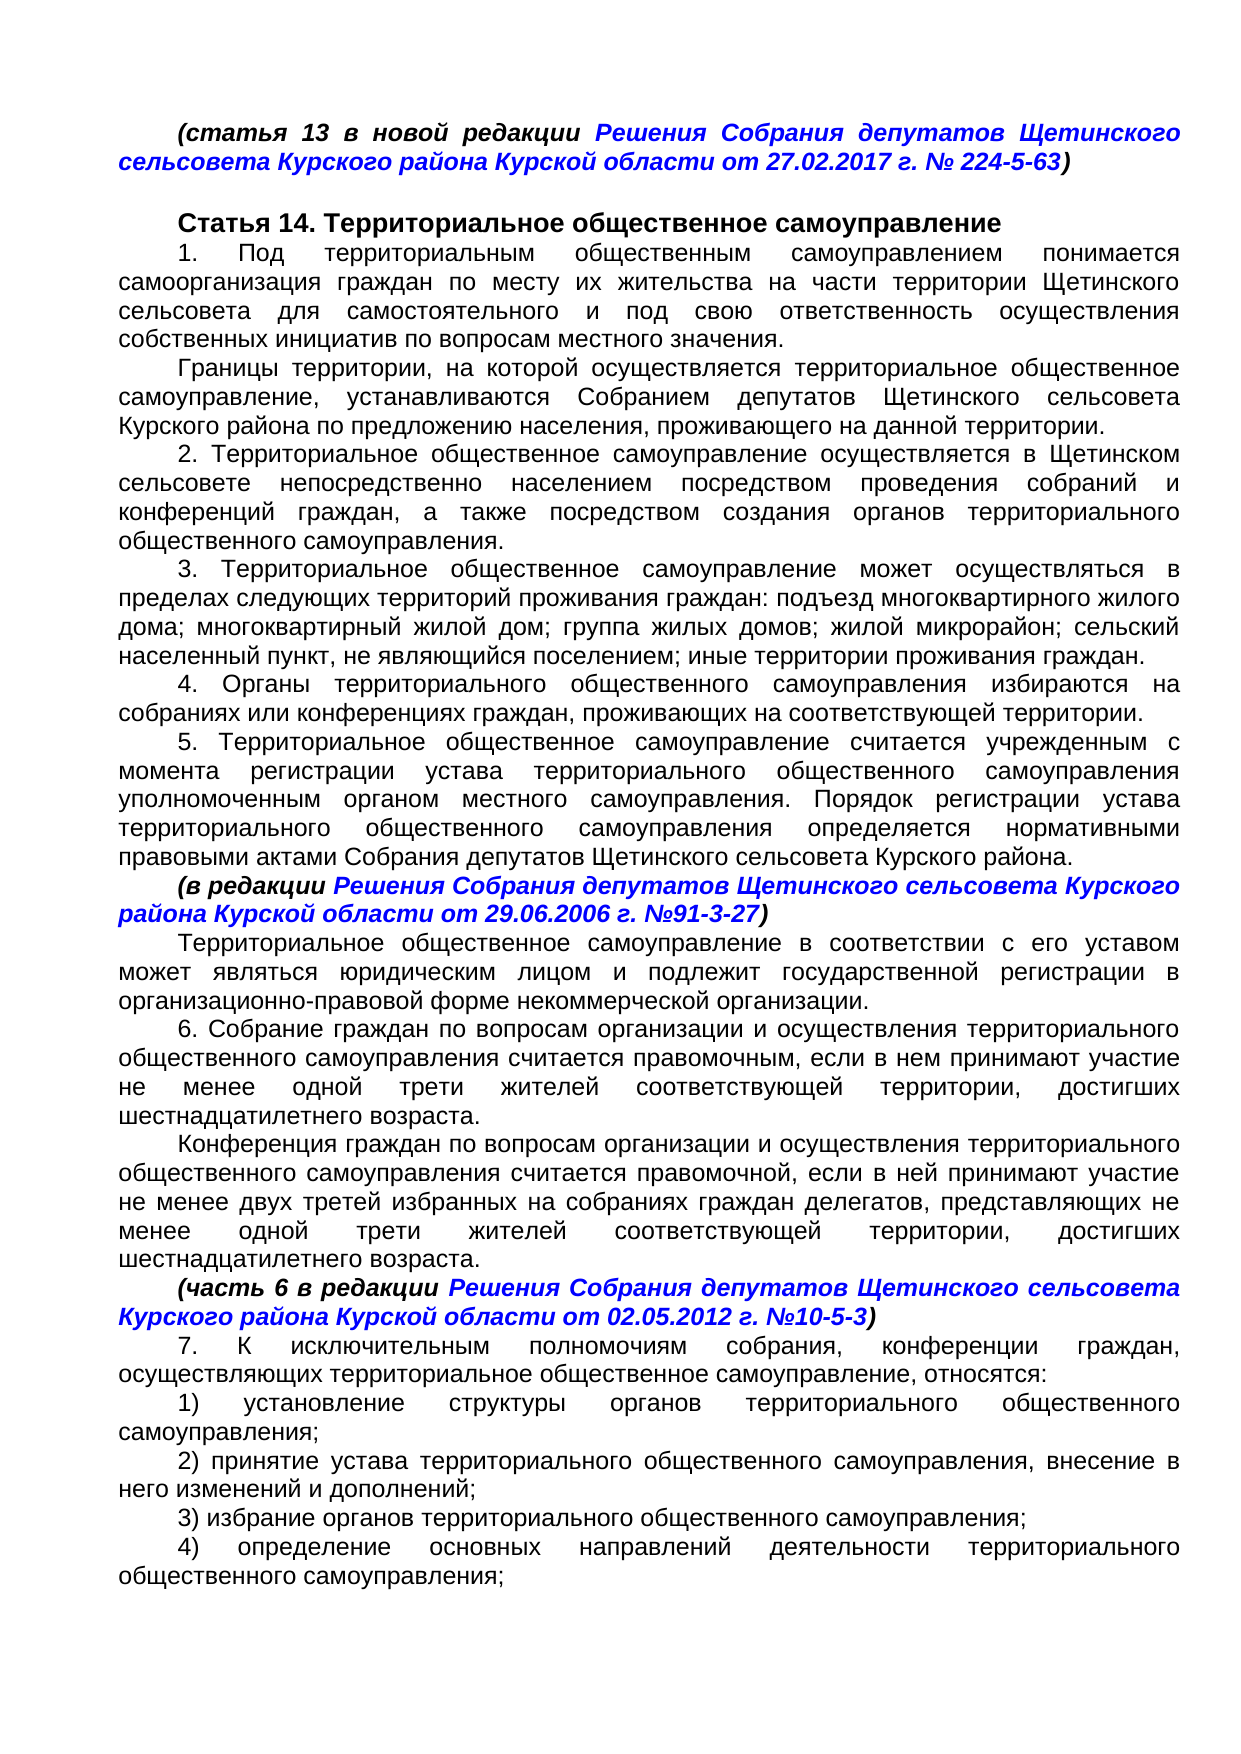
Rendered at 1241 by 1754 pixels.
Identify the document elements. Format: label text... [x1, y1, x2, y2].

text 5. Территориальное общественное самоуправление считается учрежденным с момента регистрации устава территориального общественного самоуправления уполномоченным органом местного самоуправления. Порядок регистрации устава территориального общественного самоуправления определяется нормативными правовыми актами Собрания депутатов Щетинского сельсовета Курского района. [118, 727, 1181, 871]
text Границы территории, на которой осуществляется территориальное общественное самоуправление, устанавливаются Собранием депутатов Щетинского сельсовета Курского района по предложению населения, проживающего на данной территории. [118, 353, 1181, 439]
text 2) принятие устава территориального общественного самоуправления, внесение в него изменений и дополнений; [118, 1446, 1181, 1503]
text (в редакции Решения Собрания депутатов Щетинского сельсовета Курского района Курской области от 29.06.2006 г. №91-3-27) [118, 871, 1181, 928]
text Статья 14. Территориальное общественное самоуправление [118, 207, 1181, 238]
text (статья 13 в новой редакции Решения Собрания депутатов Щетинского сельсовета Курского района Курской области от 27.02.2017 г. № 224-5-63) [118, 118, 1181, 176]
text 1. Под территориальным общественным самоуправлением понимается самоорганизация граждан по месту их жительства на части территории Щетинского сельсовета для самостоятельного и под свою ответственность осуществления собственных инициатив по вопросам местного значения. [118, 238, 1181, 353]
text 3) избрание органов территориального общественного самоуправления; [118, 1503, 1181, 1532]
text 3. Территориальное общественное самоуправление может осуществляться в пределах следующих территорий проживания граждан: подъезд многоквартирного жилого дома; многоквартирный жилой дом; группа жилых домов; жилой микрорайон; сельский населенный пункт, не являющийся поселением; иные территории проживания граждан. [118, 554, 1181, 669]
text 2. Территориальное общественное самоуправление осуществляется в Щетинском сельсовете непосредственно населением посредством проведения собраний и конференций граждан, а также посредством создания органов территориального общественного самоуправления. [118, 439, 1181, 554]
text 6. Собрание граждан по вопросам организации и осуществления территориального общественного самоуправления считается правомочным, если в нем принимают участие не менее одной трети жителей соответствующей территории, достигших шестнадцатилетнего возраста. [118, 1014, 1181, 1129]
text 4. Органы территориального общественного самоуправления избираются на собраниях или конференциях граждан, проживающих на соответствующей территории. [118, 669, 1181, 727]
text 4) определение основных направлений деятельности территориального общественного самоуправления; [118, 1532, 1181, 1589]
text 7. К исключительным полномочиям собрания, конференции граждан, осуществляющих территориальное общественное самоуправление, относятся: [118, 1331, 1181, 1388]
text Территориальное общественное самоуправление в соответствии с его уставом может являться юридическим лицом и подлежит государственной регистрации в организационно-правовой форме некоммерческой организации. [118, 928, 1181, 1014]
text (часть 6 в редакции Решения Собрания депутатов Щетинского сельсовета Курского района Курской области от 02.05.2012 г. №10-5-3) [118, 1273, 1181, 1331]
text 1) установление структуры органов территориального общественного самоуправления; [118, 1388, 1181, 1446]
text Конференция граждан по вопросам организации и осуществления территориального общественного самоуправления считается правомочной, если в ней принимают участие не менее двух третей избранных на собраниях граждан делегатов, представляющих не менее одной трети жителей соответствующей территории, достигших шестнадцатилетнего возраста. [118, 1129, 1181, 1273]
